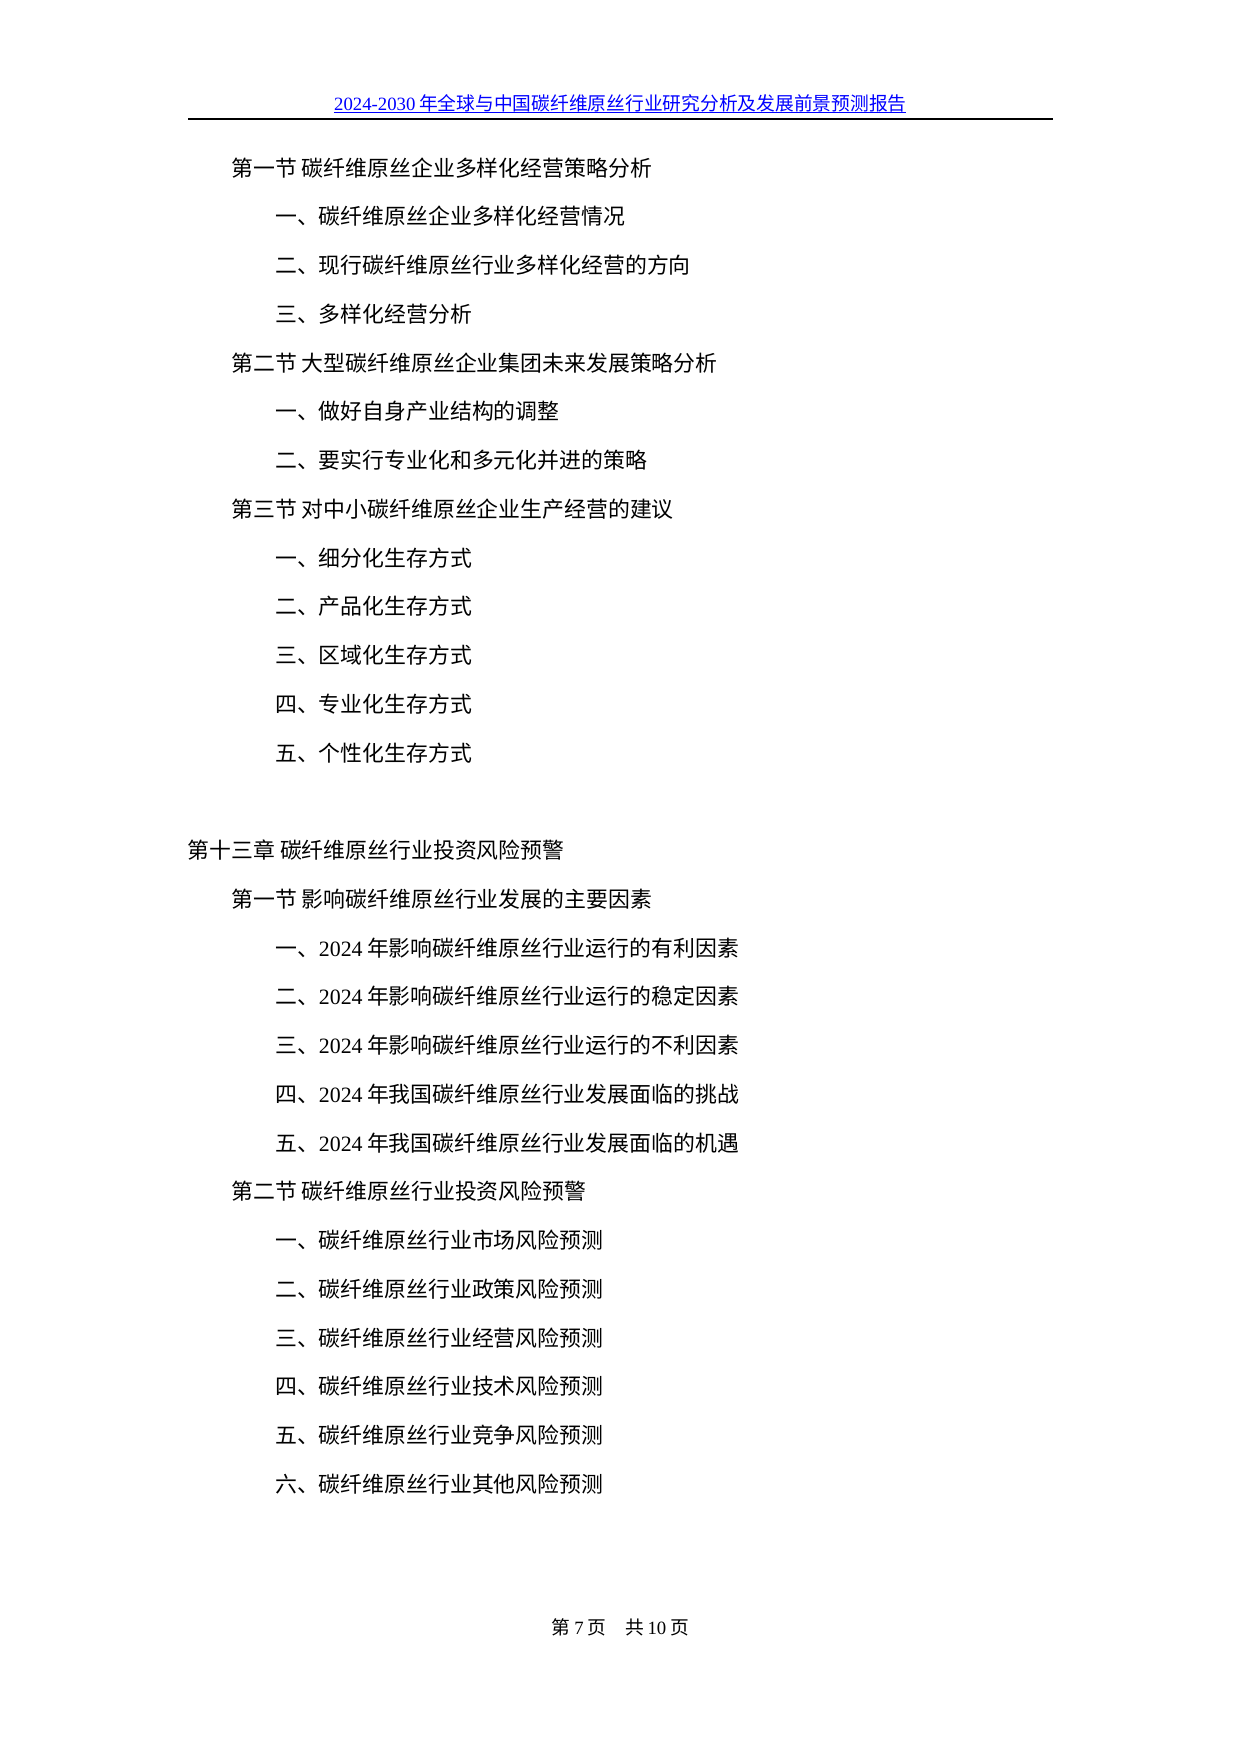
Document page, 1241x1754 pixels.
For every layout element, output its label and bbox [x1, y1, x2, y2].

text [187, 150, 1053, 1499]
